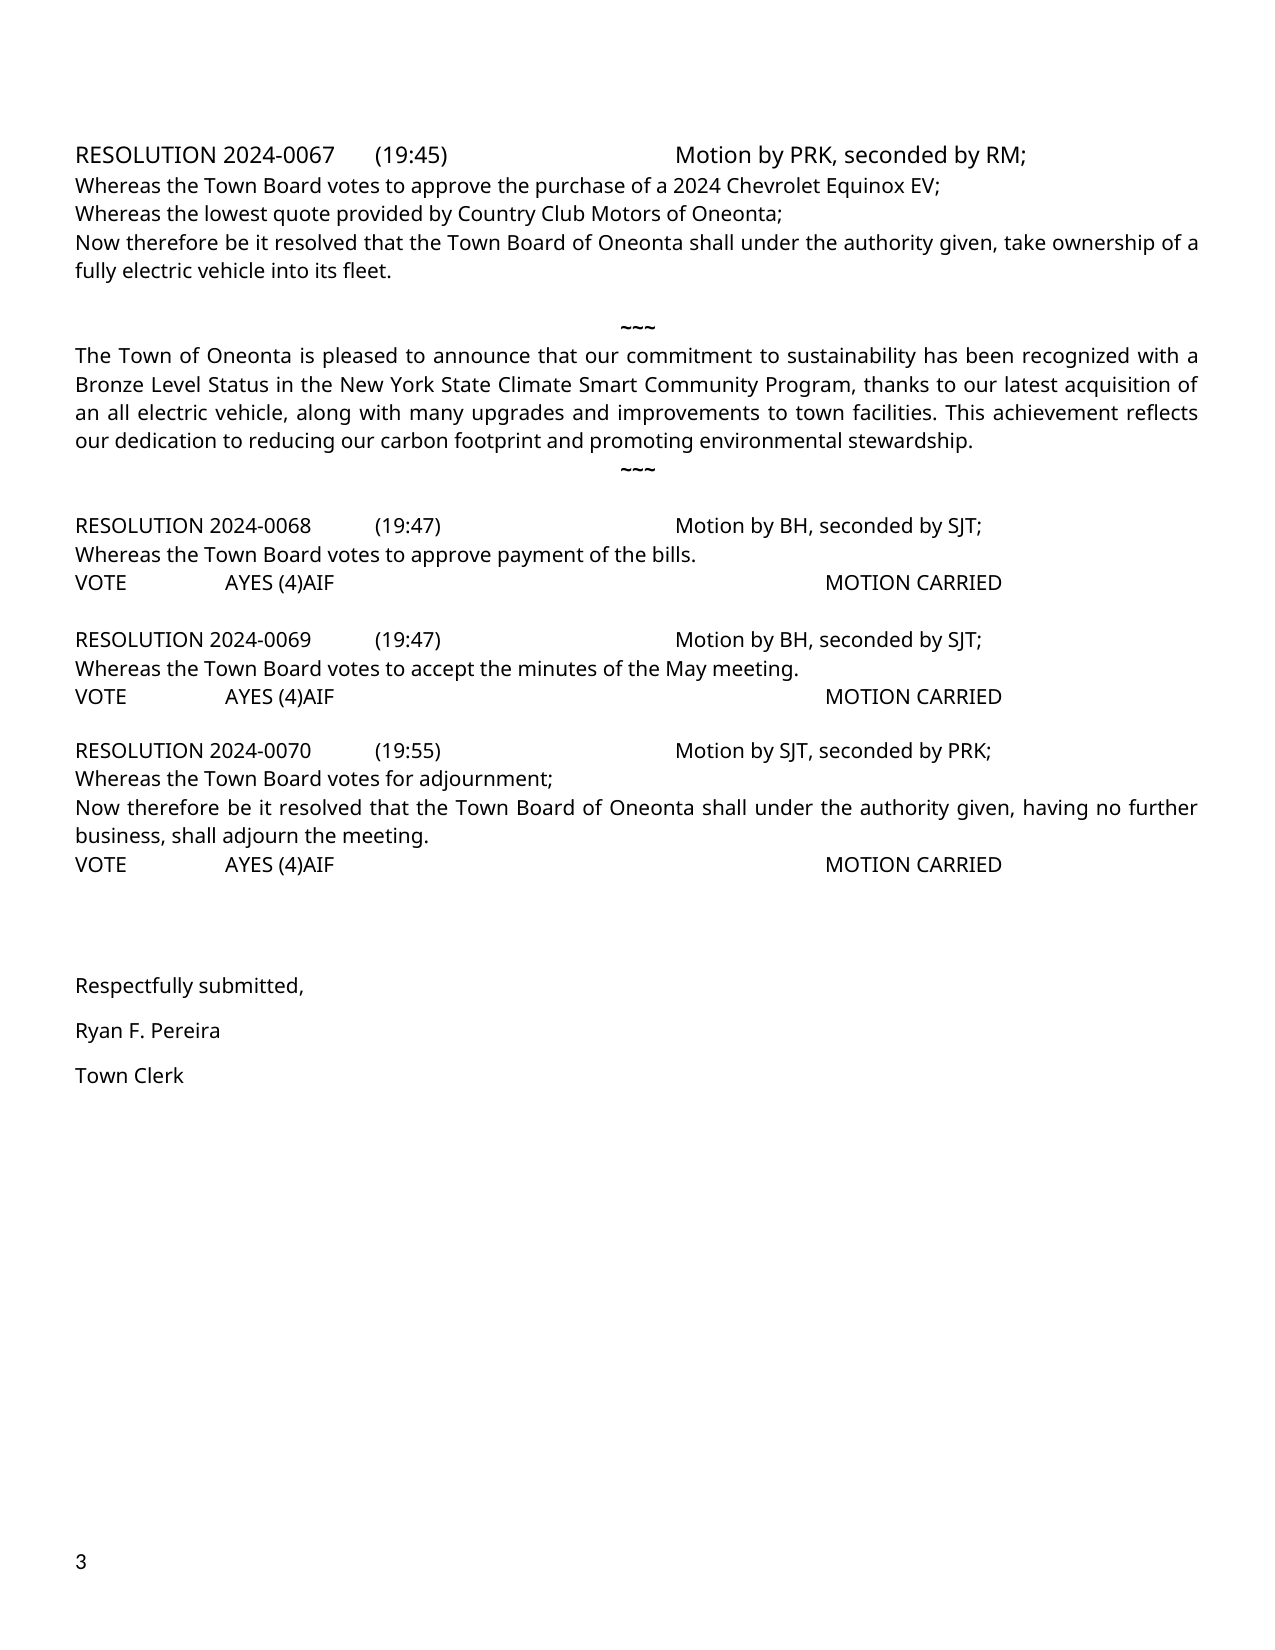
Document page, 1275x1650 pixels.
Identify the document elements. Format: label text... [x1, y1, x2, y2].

text Whereas the lowest quote provided by Country Club Motors of Oneonta; [75, 199, 1200, 228]
text Whereas the Town Board votes to approve the purchase of a 2024 Chevrolet Equinox EV; [75, 171, 1200, 199]
text VOTE AYES (4)AIF MOTION CARRIED [75, 682, 1200, 711]
text RESOLUTION 2024-0069 (19:47) Motion by BH, seconded by SJT; [75, 625, 1200, 654]
text Whereas the Town Board votes to approve payment of the bills. [75, 540, 1200, 568]
text VOTE AYES (4)AIF MOTION CARRIED [75, 568, 1200, 597]
text Now therefore be it resolved that the Town Board of Oneonta shall under the authority given, having no further business, shall adjourn the meeting. [75, 793, 1200, 850]
text RESOLUTION 2024-0067 (19:45) Motion by PRK, seconded by RM; [75, 139, 1200, 171]
text The Town of Oneonta is pleased to announce that our commitment to sustainability has been recognized with a Bronze Level Status in the New York State Climate Smart Community Program, thanks to our latest acquisition of an all electric vehicle, along with many upgrades and improvements to town facilities. This achievement reflects our dedication to reducing our carbon footprint and promoting environmental stewardship. [75, 341, 1200, 455]
text ~~~ [75, 455, 1200, 483]
text Ryan F. Pereira [75, 1016, 1200, 1045]
text Now therefore be it resolved that the Town Board of Oneonta shall under the authority given, take ownership of a fully electric vehicle into its fleet. [75, 228, 1200, 284]
text Whereas the Town Board votes to accept the minutes of the May meeting. [75, 654, 1200, 682]
text VOTE AYES (4)AIF MOTION CARRIED [75, 850, 1200, 878]
text RESOLUTION 2024-0070 (19:55) Motion by SJT, seconded by PRK; [75, 736, 1200, 764]
text Town Clerk [75, 1061, 1200, 1090]
text RESOLUTION 2024-0068 (19:47) Motion by BH, seconded by SJT; [75, 512, 1200, 540]
text Respectfully submitted, [75, 971, 1200, 1000]
text Whereas the Town Board votes for adjournment; [75, 764, 1200, 793]
text ~~~ [75, 313, 1200, 341]
